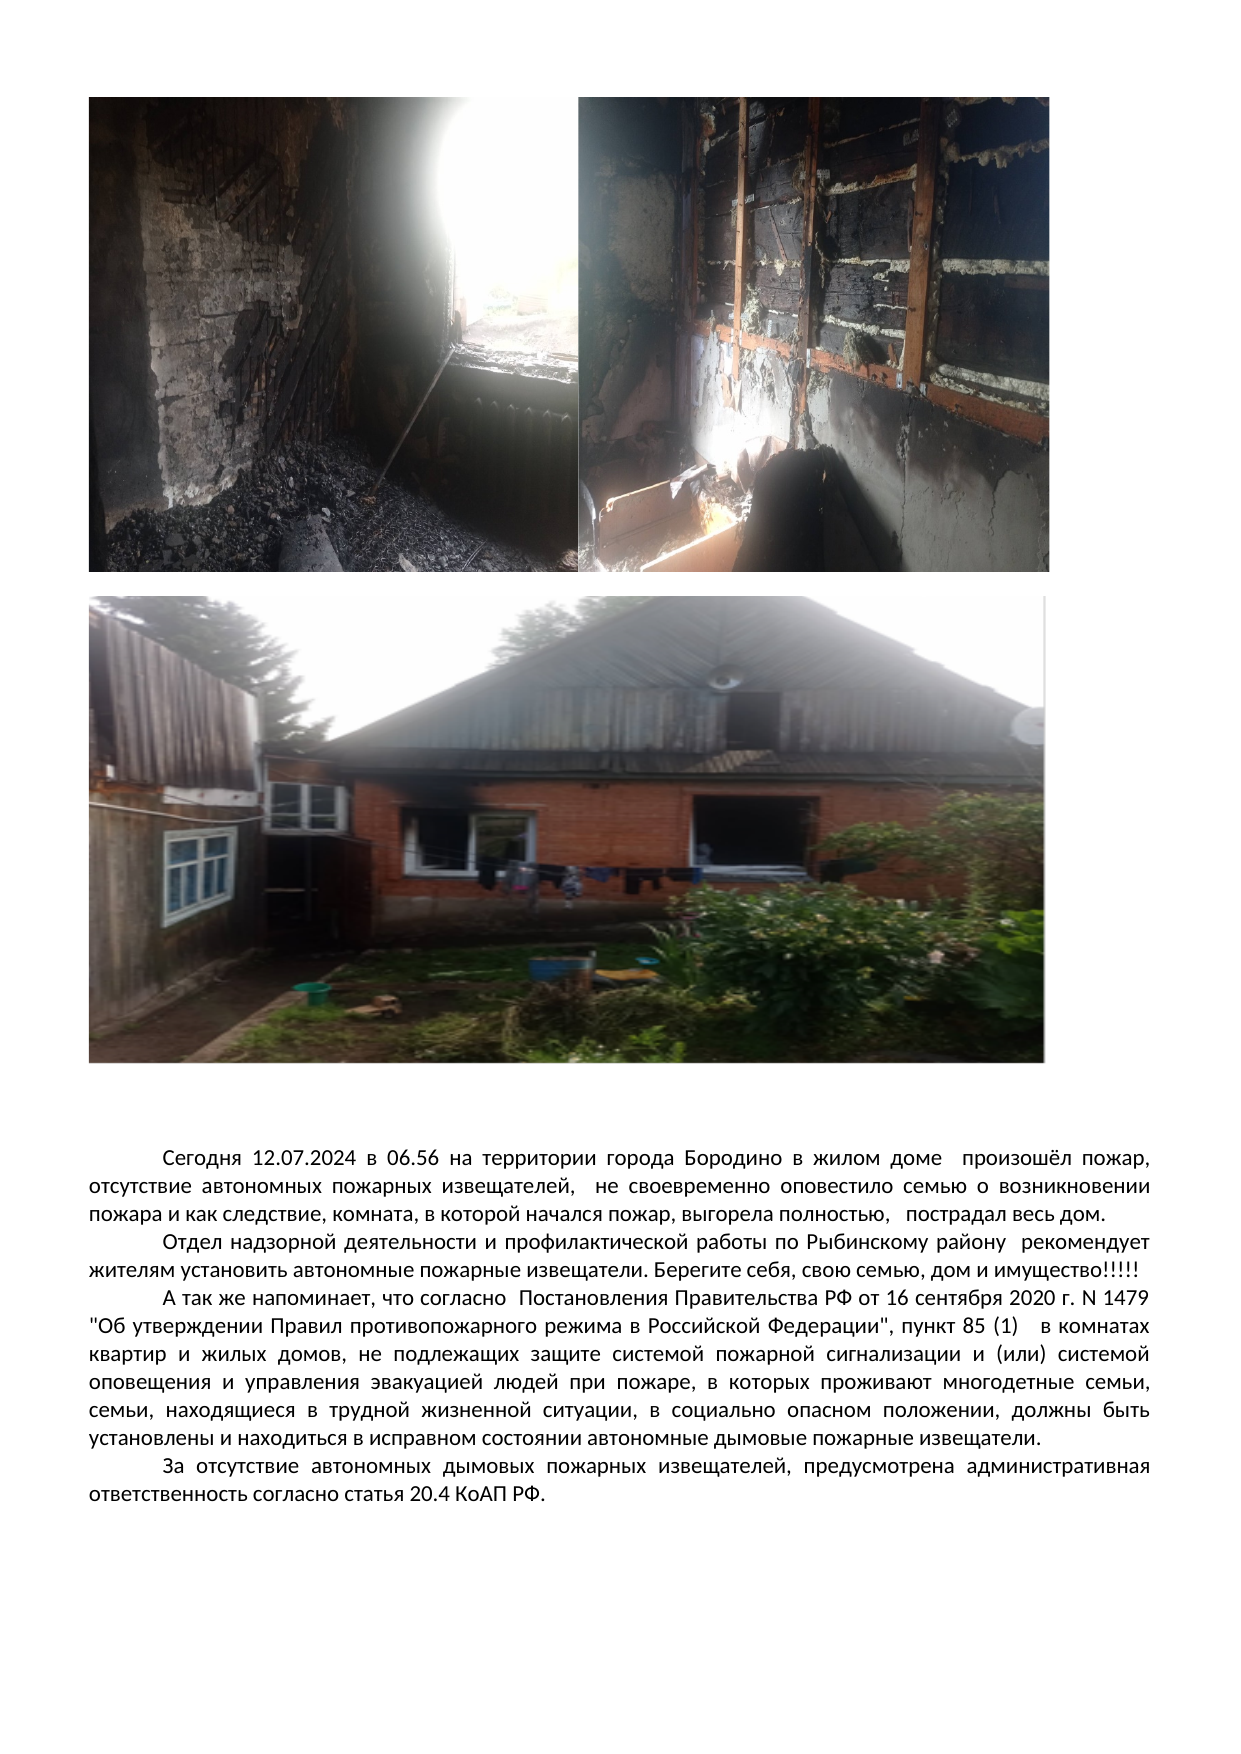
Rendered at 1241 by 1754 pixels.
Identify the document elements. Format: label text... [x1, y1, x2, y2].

picture [88, 97, 1050, 572]
text Сегодня 12.07.2024 в 06.56 на территории города Бородино в жилом доме произошёл пожар, отсутствие автономных пожарных извещателей, не своевременно оповестило семью о возникновении пожара и как следствие, комната, в которой начался пожар, выгорела полностью, пострадал весь дом. [89, 1143, 1152, 1227]
text За отсутствие автономных дымовых пожарных извещателей, предусмотрена административная ответственность согласно статья 20.4 КоАП РФ. [89, 1451, 1152, 1507]
picture [88, 596, 1048, 1065]
text Отдел надзорной деятельности и профилактической работы по Рыбинскому району рекомендует жителям установить автономные пожарные извещатели. Берегите себя, свою семью, дом и имущество!!!!! [89, 1227, 1152, 1283]
text А так же напоминает, что согласно Постановления Правительства РФ от 16 сентября 2020 г. N 1479 "Об утверждении Правил противопожарного режима в Российской Федерации", пункт 85 (1) в комнатах квартир и жилых домов, не подлежащих защите системой пожарной сигнализации и (или) системой оповещения и управления эвакуацией людей при пожаре, в которых проживают многодетные семьи, семьи, находящиеся в трудной жизненной ситуации, в социально опасном положении, должны быть установлены и находиться в исправном состоянии автономные дымовые пожарные извещатели. [89, 1283, 1152, 1451]
